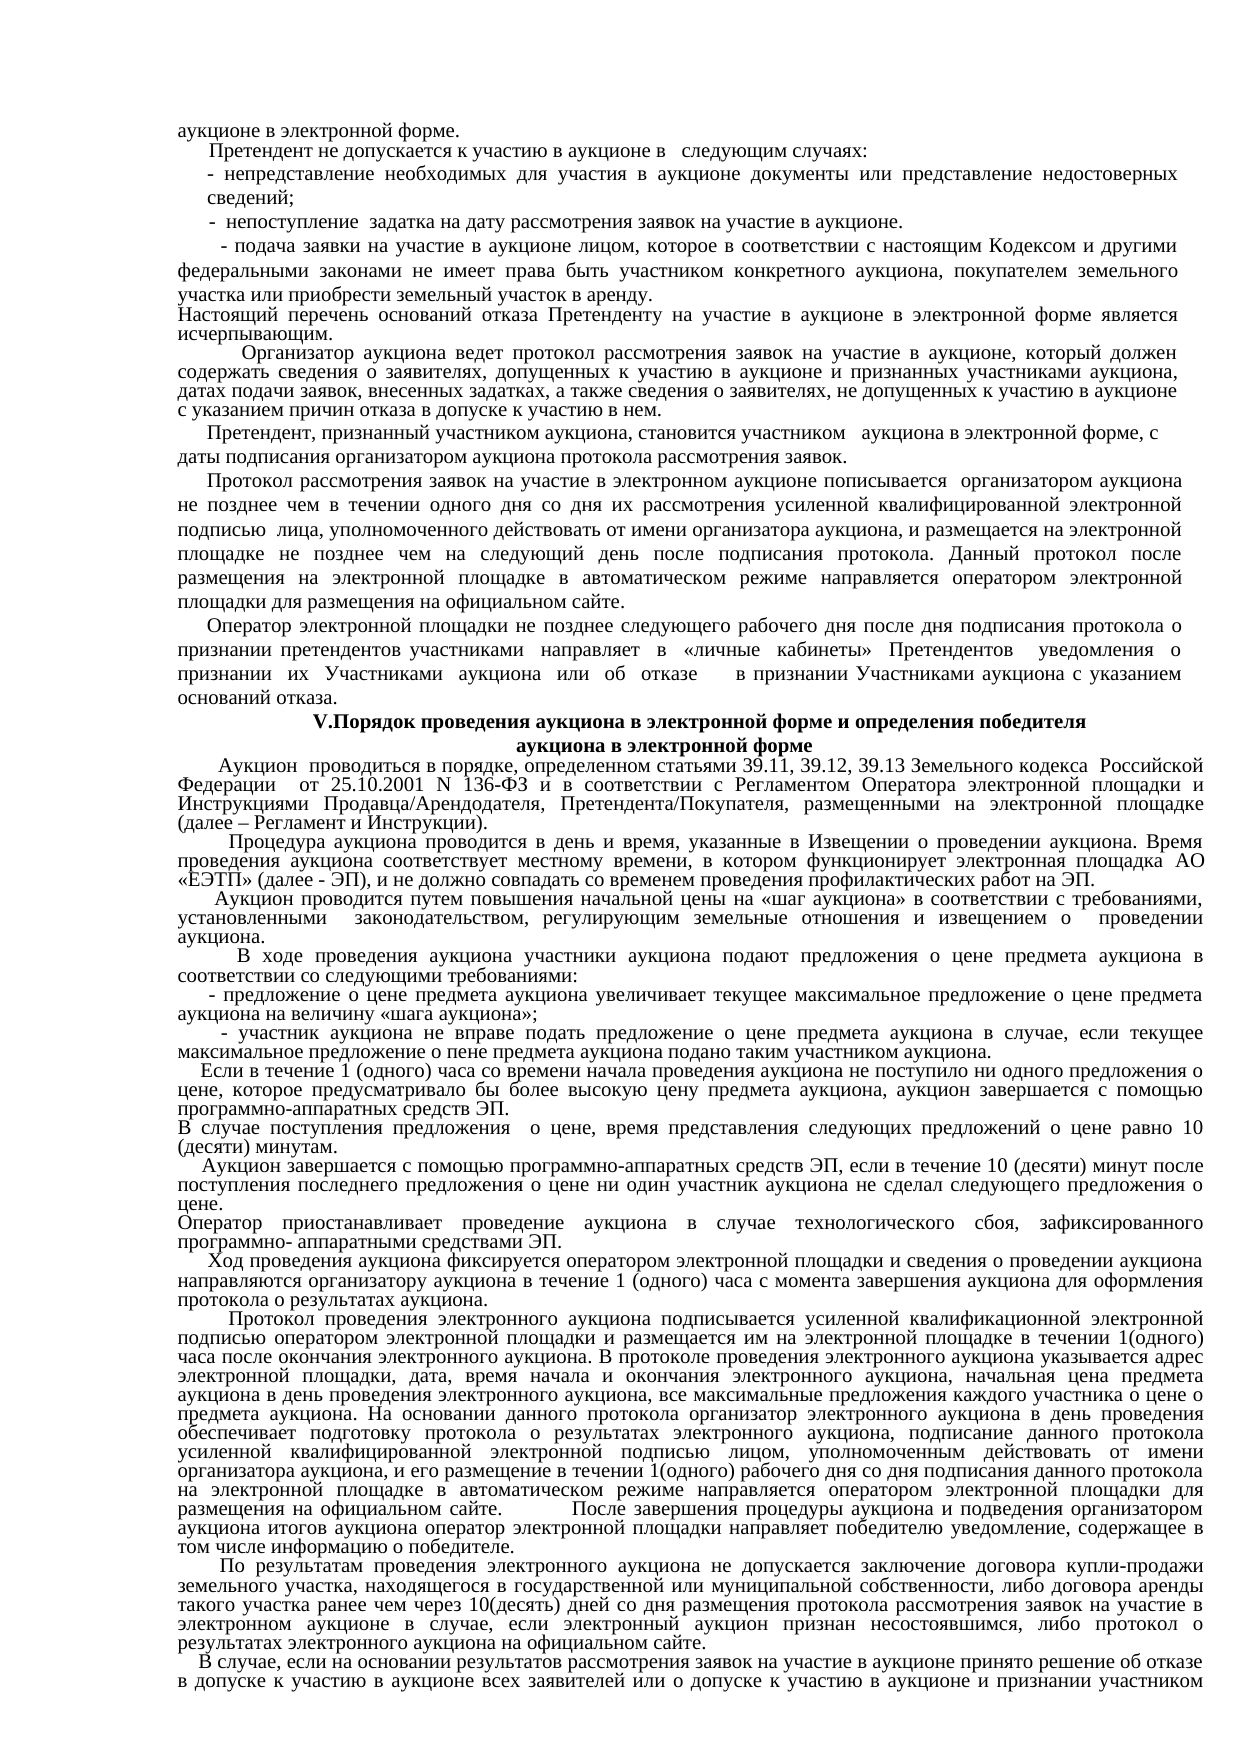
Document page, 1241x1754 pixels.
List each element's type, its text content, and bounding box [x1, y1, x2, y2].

subtitle Протокол проведения электронного аукциона подписывается усиленной квалификационной электронной подписью оператором электронной площадки и размещается им на электронной площадке в течении 1(одного) часа после окончания электронного аукциона. В протоколе проведения электронного аукциона указывается адрес электронной площадки, дата, время начала и окончания электронного аукциона, начальная цена предмета аукциона в день проведения электронного аукциона, все максимальные предложения каждого участника о цене о предмета аукциона. На основании данного протокола организатор электронного аукциона в день проведения обеспечивает подготовку протокола о результатах электронного аукциона, подписание данного протокола усиленной квалифицированной электронной подписью лицом, уполномоченным действовать от имени организатора аукциона, и его размещение в течении 1(одного) рабочего дня со дня подписания данного протокола на электронной площадке в автоматическом режиме направляется оператором электронной площадки для размещения на официальном сайте. После завершения процедуры аукциона и подведения организатором аукциона итогов аукциона оператор электронной площадки направляет победителю уведомление, содержащее в том числе информацию о победителе. [177, 1310, 1205, 1558]
text Претендент не допускается к участию в аукционе в следующим случаях: [177, 142, 1179, 161]
text Протокол рассмотрения заявок на участие в электронном аукционе пописывается организатором аукциона не позднее чем в течении одного дня со дня их рассмотрения усиленной квалифицированной электронной подписью лица, уполномоченного действовать от имени организатора аукциона, и размещается на электронной площадке не позднее чем на следующий день после подписания протокола. Данный протокол после размещения на электронной площадке в автоматическом режиме направляется оператором электронной площадки для размещения на официальном сайте. [177, 468, 1183, 613]
subtitle - предложение о цене предмета аукциона увеличивает текущее максимальное предложение о цене предмета аукциона на величину «шага аукциона»; [177, 986, 1205, 1024]
list - непоступление задатка на дату рассмотрения заявок на участие в аукционе. [177, 209, 1179, 233]
subtitle Оператор приостанавливает проведение аукциона в случае технологического сбоя, зафиксированного программно- аппаратными средствами ЭП. [177, 1214, 1205, 1253]
subtitle Ход проведения аукциона фиксируется оператором электронной площадки и сведения о проведении аукциона направляются организатору аукциона в течение 1 (одного) часа с момента завершения аукциона для оформления протокола о результатах аукциона. [177, 1253, 1205, 1310]
subtitle Если в течение 1 (одного) часа со времени начала проведения аукциона не поступило ни одного предложения о цене, которое предусматривало бы более высокую цену предмета аукциона, аукцион завершается с помощью программно-аппаратных средств ЭП. [177, 1062, 1205, 1119]
subtitle Аукцион проводится путем повышения начальной цены на «шаг аукциона» в соответствии с требованиями, установленными законодательством, регулирующим земельные отношения и извещением о проведении аукциона. [177, 891, 1205, 948]
text Оператор электронной площадки не позднее следующего рабочего дня после дня подписания протокола о признании претендентов участниками направляет в «личные кабинеты» Претендентов уведомления о признании их Участниками аукциона или об отказе в признании Участниками аукциона с указанием оснований отказа. [177, 613, 1183, 709]
subtitle В ходе проведения аукциона участники аукциона подают предложения о цене предмета аукциона в соответствии со следующими требованиями: [177, 948, 1205, 986]
text Организатор аукциона ведет протокол рассмотрения заявок на участие в аукционе, который должен содержать сведения о заявителях, допущенных к участию в аукционе и признанных участниками аукциона, датах подачи заявок, внесенных задатках, а также сведения о заявителях, не допущенных к участию в аукционе с указанием причин отказа в допуске к участию в нем. [177, 344, 1179, 420]
text Настоящий перечень оснований отказа Претенденту на участие в аукционе в электронной форме является исчерпывающим. [177, 306, 1179, 344]
subtitle По результатам проведения электронного аукциона не допускается заключение договора купли-продажи земельного участка, находящегося в государственной или муниципальной собственности, либо договора аренды такого участка ранее чем через 10(десять) дней со дня размещения протокола рассмотрения заявок на участие в электронном аукционе в случае, если электронный аукцион признан несостоявшимся, либо протокол о результатах электронного аукциона на официальном сайте. [177, 1558, 1205, 1653]
subtitle Аукцион проводиться в порядке, определенном статьями 39.11, 39.12, 39.13 Земельного кодекса Российской Федерации от 25.10.2001 N 136-ФЗ и в соответствии с Регламентом Оператора электронной площадки и Инструкциями Продавца/Арендодателя, Претендента/Покупателя, размещенными на электронной площадке (далее – Регламент и Инструкции). [177, 757, 1205, 833]
text Претендент, признанный участником аукциона, становится участником аукциона в электронной форме, с даты подписания организатором аукциона протокола рассмотрения заявок. [177, 420, 1171, 468]
subtitle аукциона в электронной форме [177, 733, 1205, 757]
subtitle Процедура аукциона проводится в день и время, указанные в Извещении о проведении аукциона. Время проведения аукциона соответствует местному времени, в котором функционирует электронная площадка АО «ЕЭТП» (далее - ЭП), и не должно совпадать со временем проведения профилактических работ на ЭП. [177, 833, 1205, 891]
list - подача заявки на участие в аукционе лицом, которое в соответствии с настоящим Кодексом и другими федеральными законами не имеет права быть участником конкретного аукциона, покупателем земельного участка или приобрести земельный участок в аренду. [177, 233, 1179, 306]
list - непредставление необходимых для участия в аукционе документы или представление недостоверных сведений; [207, 161, 1179, 209]
subtitle Аукцион завершается с помощью программно-аппаратных средств ЭП, если в течение 10 (десяти) минут после поступления последнего предложения о цене ни один участник аукциона не сделал следующего предложения о цене. [177, 1157, 1205, 1214]
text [177, 118, 1179, 142]
subtitle В случае поступления предложения о цене, время представления следующих предложений о цене равно 10 (десяти) минутам. [177, 1119, 1205, 1157]
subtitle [177, 1653, 1205, 1691]
subtitle V.Порядок проведения аукциона в электронной форме и определения победителя [177, 709, 1205, 733]
subtitle - участник аукциона не вправе подать предложение о цене предмета аукциона в случае, если текущее максимальное предложение о пене предмета аукциона подано таким участником аукциона. [177, 1024, 1205, 1062]
